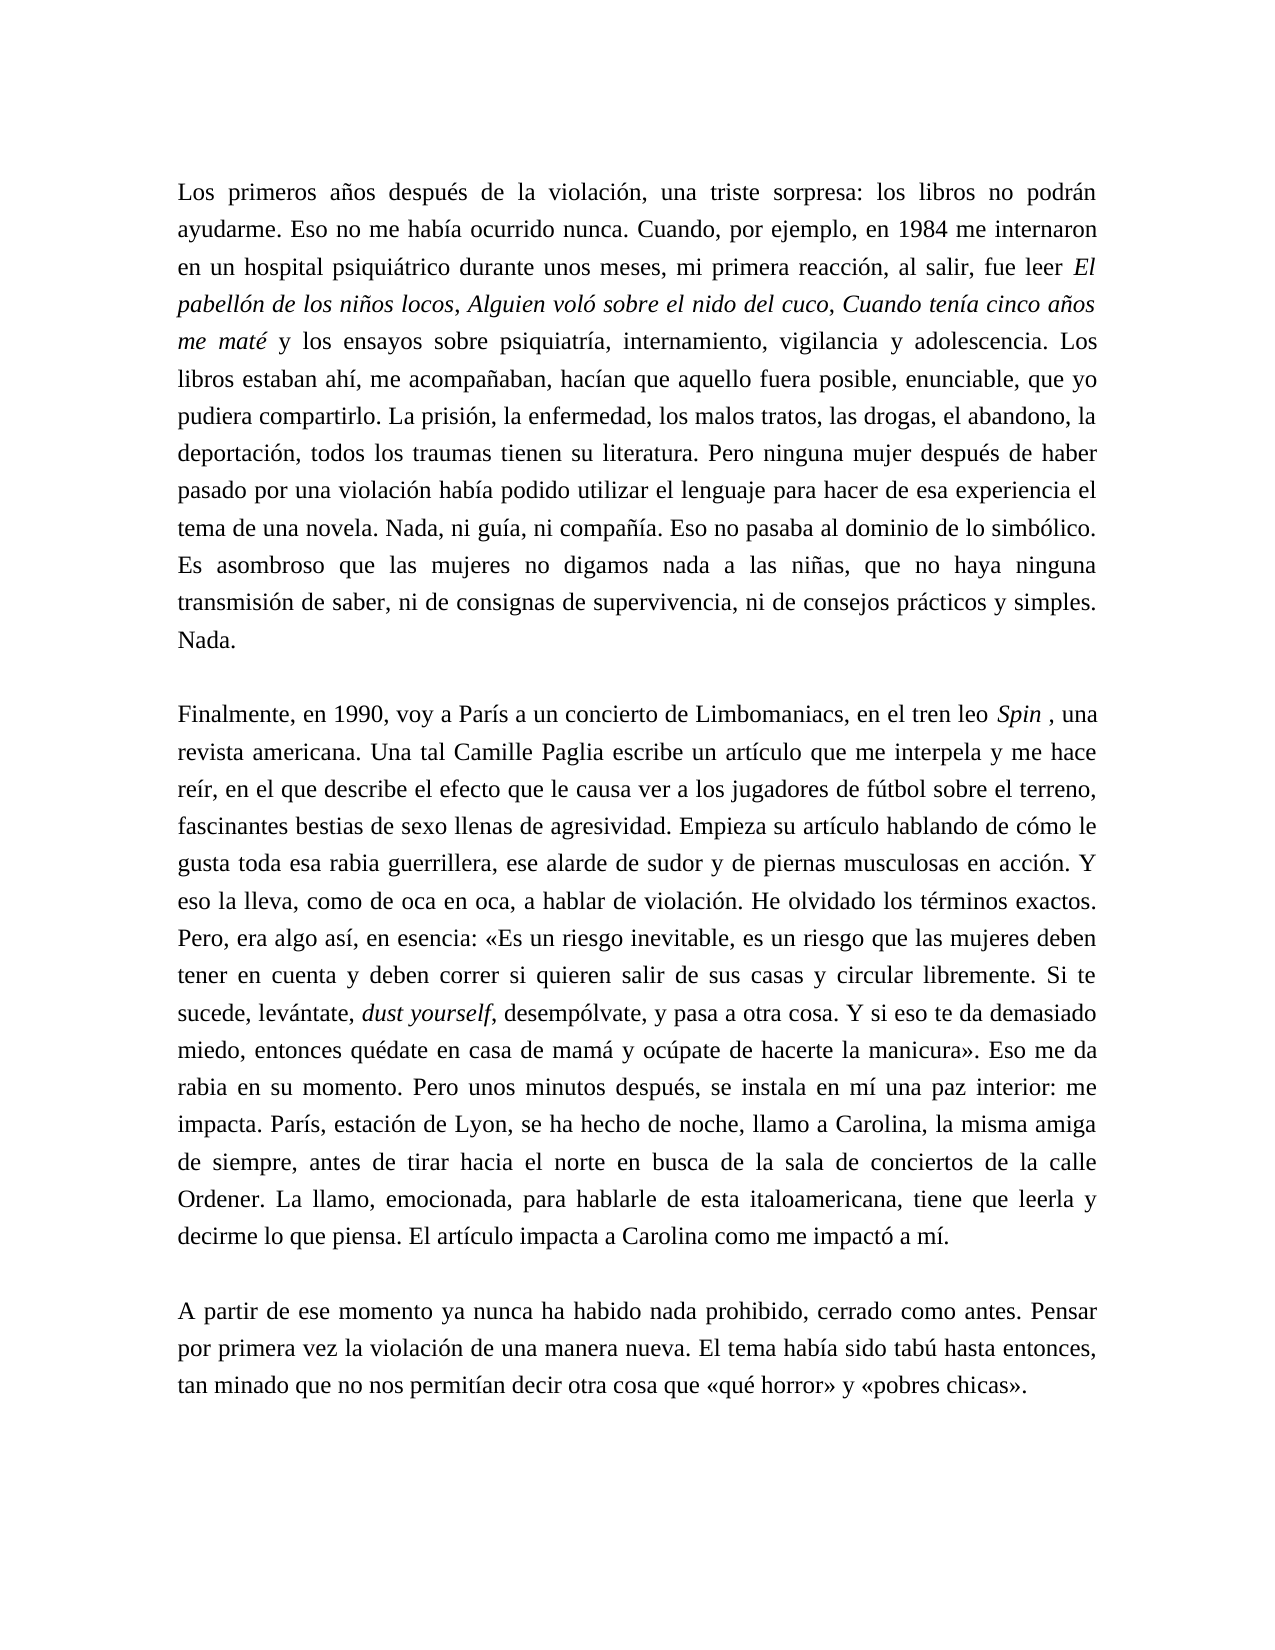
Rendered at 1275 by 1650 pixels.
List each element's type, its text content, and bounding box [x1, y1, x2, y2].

text Los primeros años después de la violación, una triste sorpresa: los libros no podrán ayudarme. Eso no me había ocurrido nunca. Cuando, por ejemplo, en 1984 me internaron en un hospital psiquiátrico durante unos meses, mi primera reacción, al salir, fue leer El pabellón de los niños locos, Alguien voló sobre el nido del cuco, Cuando tenía cinco años me maté y los ensayos sobre psiquiatría, internamiento, vigilancia y adolescencia. Los libros estaban ahí, me acompañaban, hacían que aquello fuera posible, enunciable, que yo pudiera compartirlo. La prisión, la enfermedad, los malos tratos, las drogas, el abandono, la deportación, todos los traumas tienen su literatura. Pero ninguna mujer después de haber pasado por una violación había podido utilizar el lenguaje para hacer de esa experiencia el tema de una novela. Nada, ni guía, ni compañía. Eso no pasaba al dominio de lo simbólico. Es asombroso que las mujeres no digamos nada a las niñas, que no haya ninguna transmisión de saber, ni de consignas de supervivencia, ni de consejos prácticos y simples. Nada. [177, 177, 1098, 653]
text A partir de ese momento ya nunca ha habido nada prohibido, cerrado como antes. Pensar por primera vez la violación de una manera nueva. El tema había sido tabú hasta entonces, tan minado que no nos permitían decir otra cosa que «qué horror» y «pobres chicas». [177, 1296, 1098, 1399]
text Finalmente, en 1990, voy a París a un concierto de Limbomaniacs, en el tren leo Spin , una revista americana. Una tal Camille Paglia escribe un artículo que me interpela y me hace reír, en el que describe el efecto que le causa ver a los jugadores de fútbol sobre el terreno, fascinantes bestias de sexo llenas de agresividad. Empieza su artículo hablando de cómo le gusta toda esa rabia guerrillera, ese alarde de sudor y de piernas musculosas en acción. Y eso la lleva, como de oca en oca, a hablar de violación. He olvidado los términos exactos. Pero, era algo así, en esencia: «Es un riesgo inevitable, es un riesgo que las mujeres deben tener en cuenta y deben correr si quieren salir de sus casas y circular libremente. Si te sucede, levántate, dust yourself, desempólvate, y pasa a otra cosa. Y si eso te da demasiado miedo, entonces quédate en casa de mamá y ocúpate de hacerte la manicura». Eso me da rabia en su momento. Pero unos minutos después, se instala en mí una paz interior: me impacta. París, estación de Lyon, se ha hecho de noche, llamo a Carolina, la misma amiga de siempre, antes de tirar hacia el norte en busca de la sala de conciertos de la calle Ordener. La llamo, emocionada, para hablarle de esta italoamericana, tiene que leerla y decirme lo que piensa. El artículo impacta a Carolina como me impactó a mí. [177, 699, 1098, 1250]
